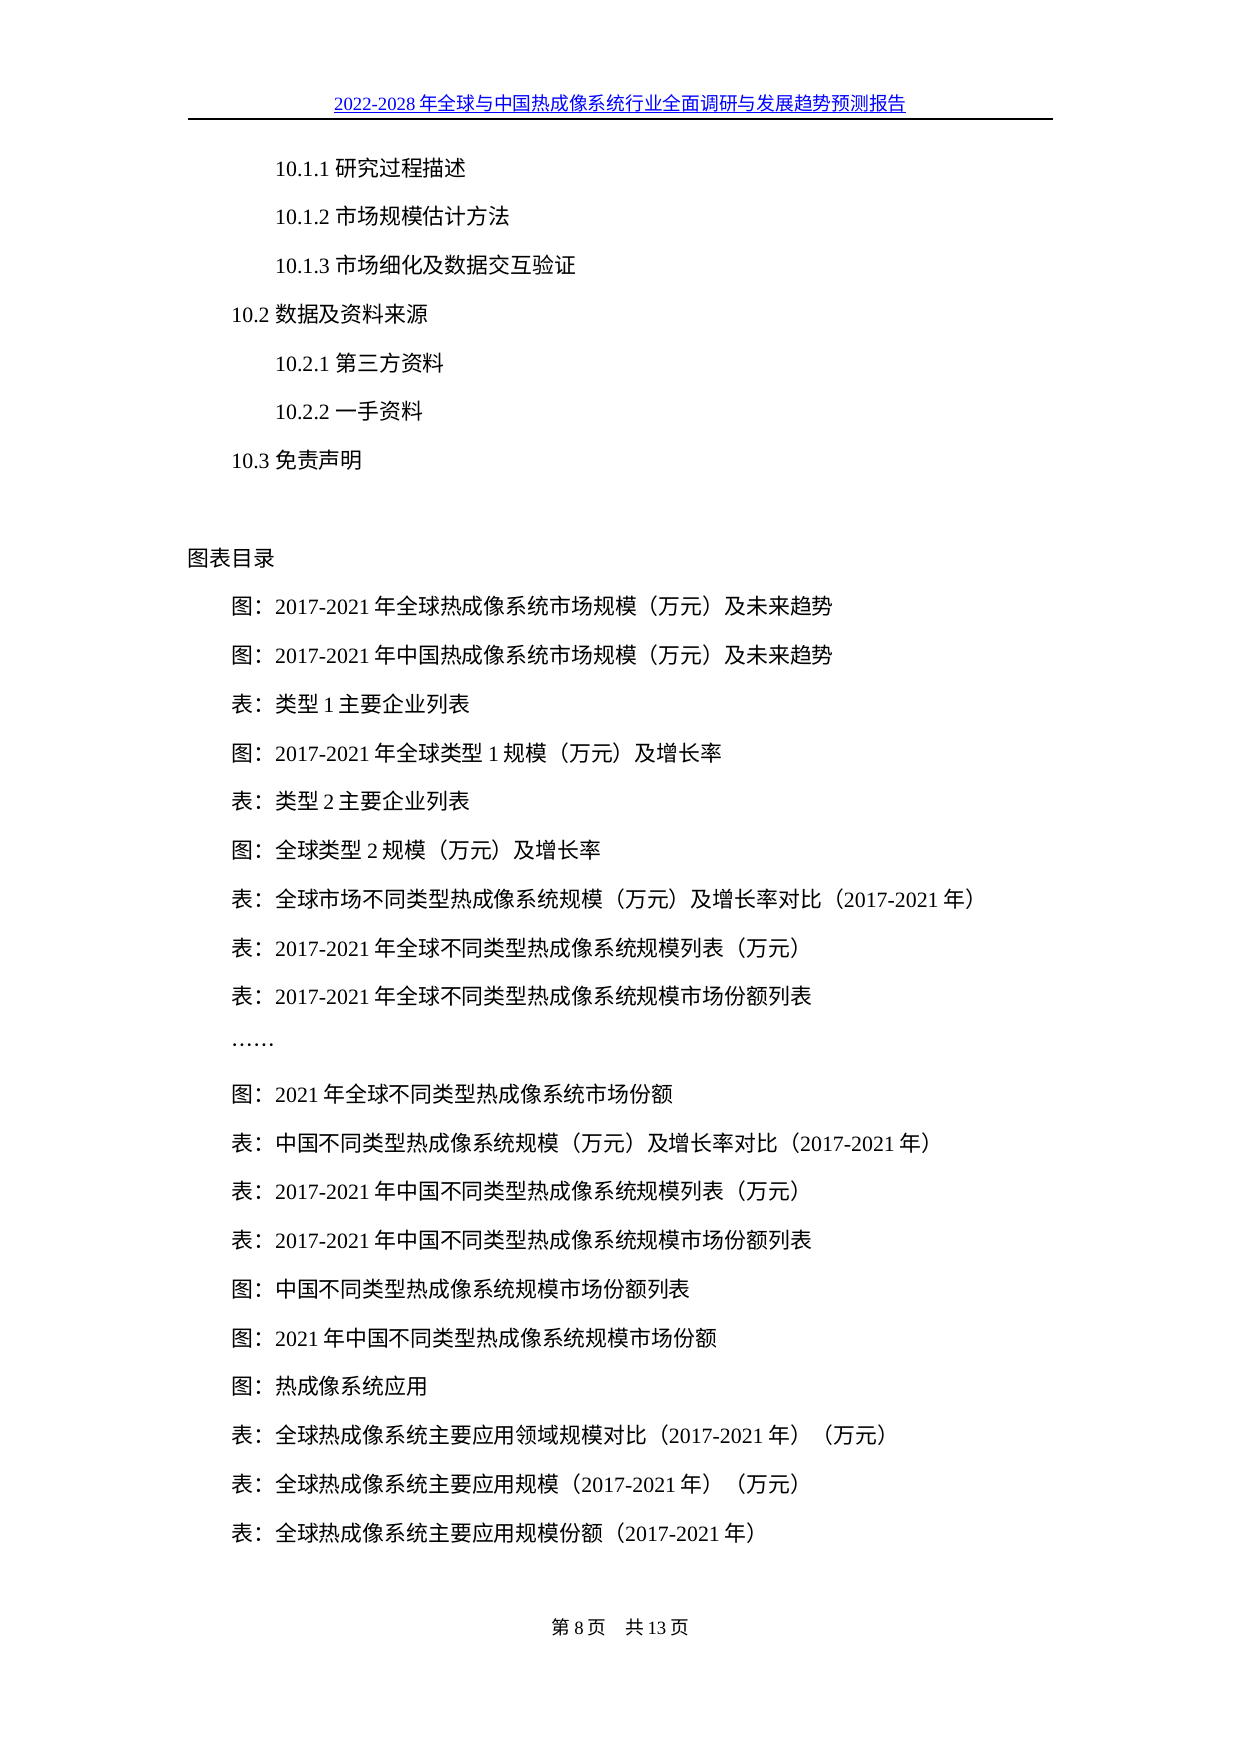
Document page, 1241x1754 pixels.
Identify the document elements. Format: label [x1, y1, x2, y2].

text [187, 150, 1053, 1548]
